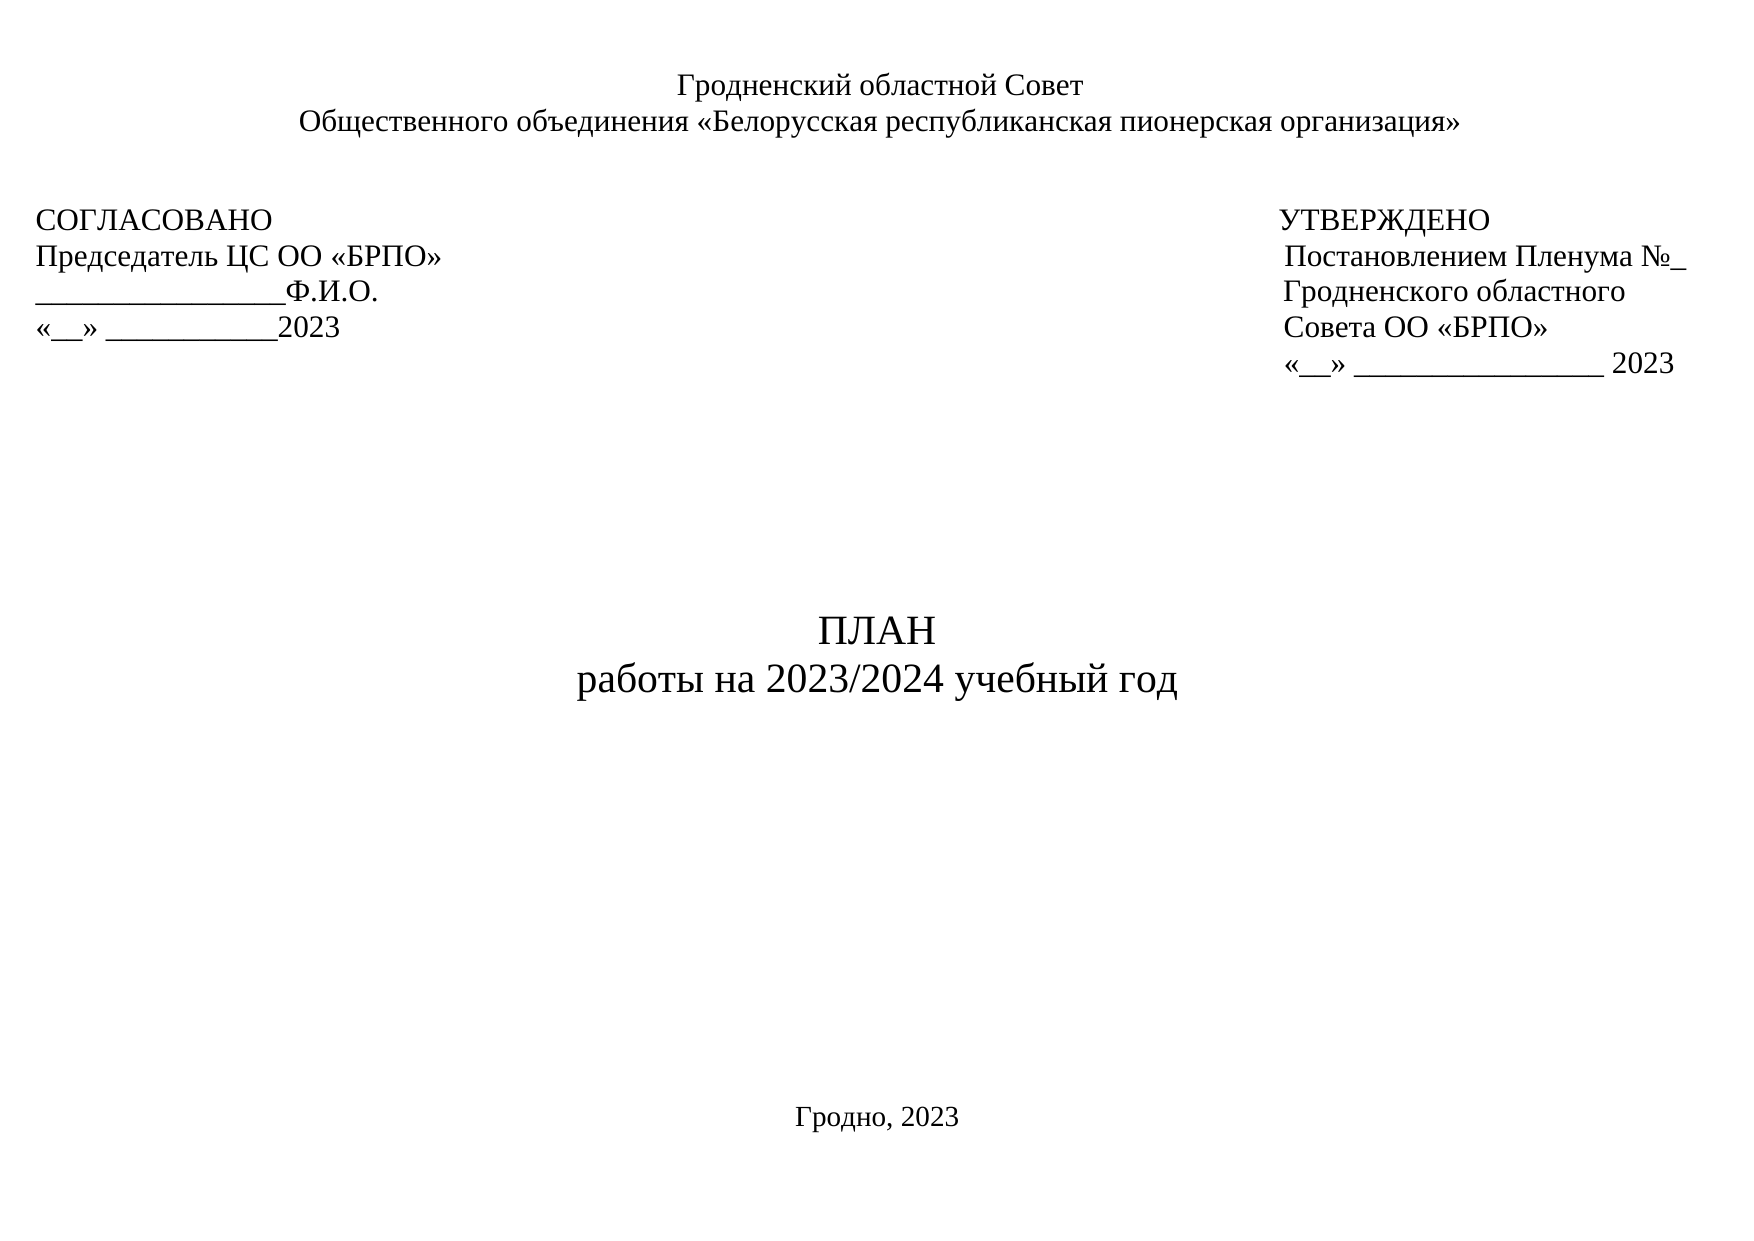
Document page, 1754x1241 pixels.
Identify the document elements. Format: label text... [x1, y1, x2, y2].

text «__» ________________ 2023 [35, 344, 1725, 381]
text работы на 2023/2024 учебный год [460, 653, 1294, 701]
subtitle Гродно, 2023 [459, 1099, 1294, 1132]
text СОГЛАСОВАНО УТВЕРЖДЕНО [35, 201, 1725, 237]
text ________________Ф.И.О. Гродненского областного [35, 273, 1725, 309]
text «__» ___________2023 Совета ОО «БРПО» [35, 309, 1725, 344]
text ПЛАН [459, 605, 1294, 653]
text Общественного объединения «Белорусская республиканская пионерская организация» [35, 103, 1725, 138]
text Председатель ЦС ОО «БРПО» Постановлением Пленума №_ [35, 237, 1725, 273]
text Гродненский областной Совет [35, 67, 1725, 103]
